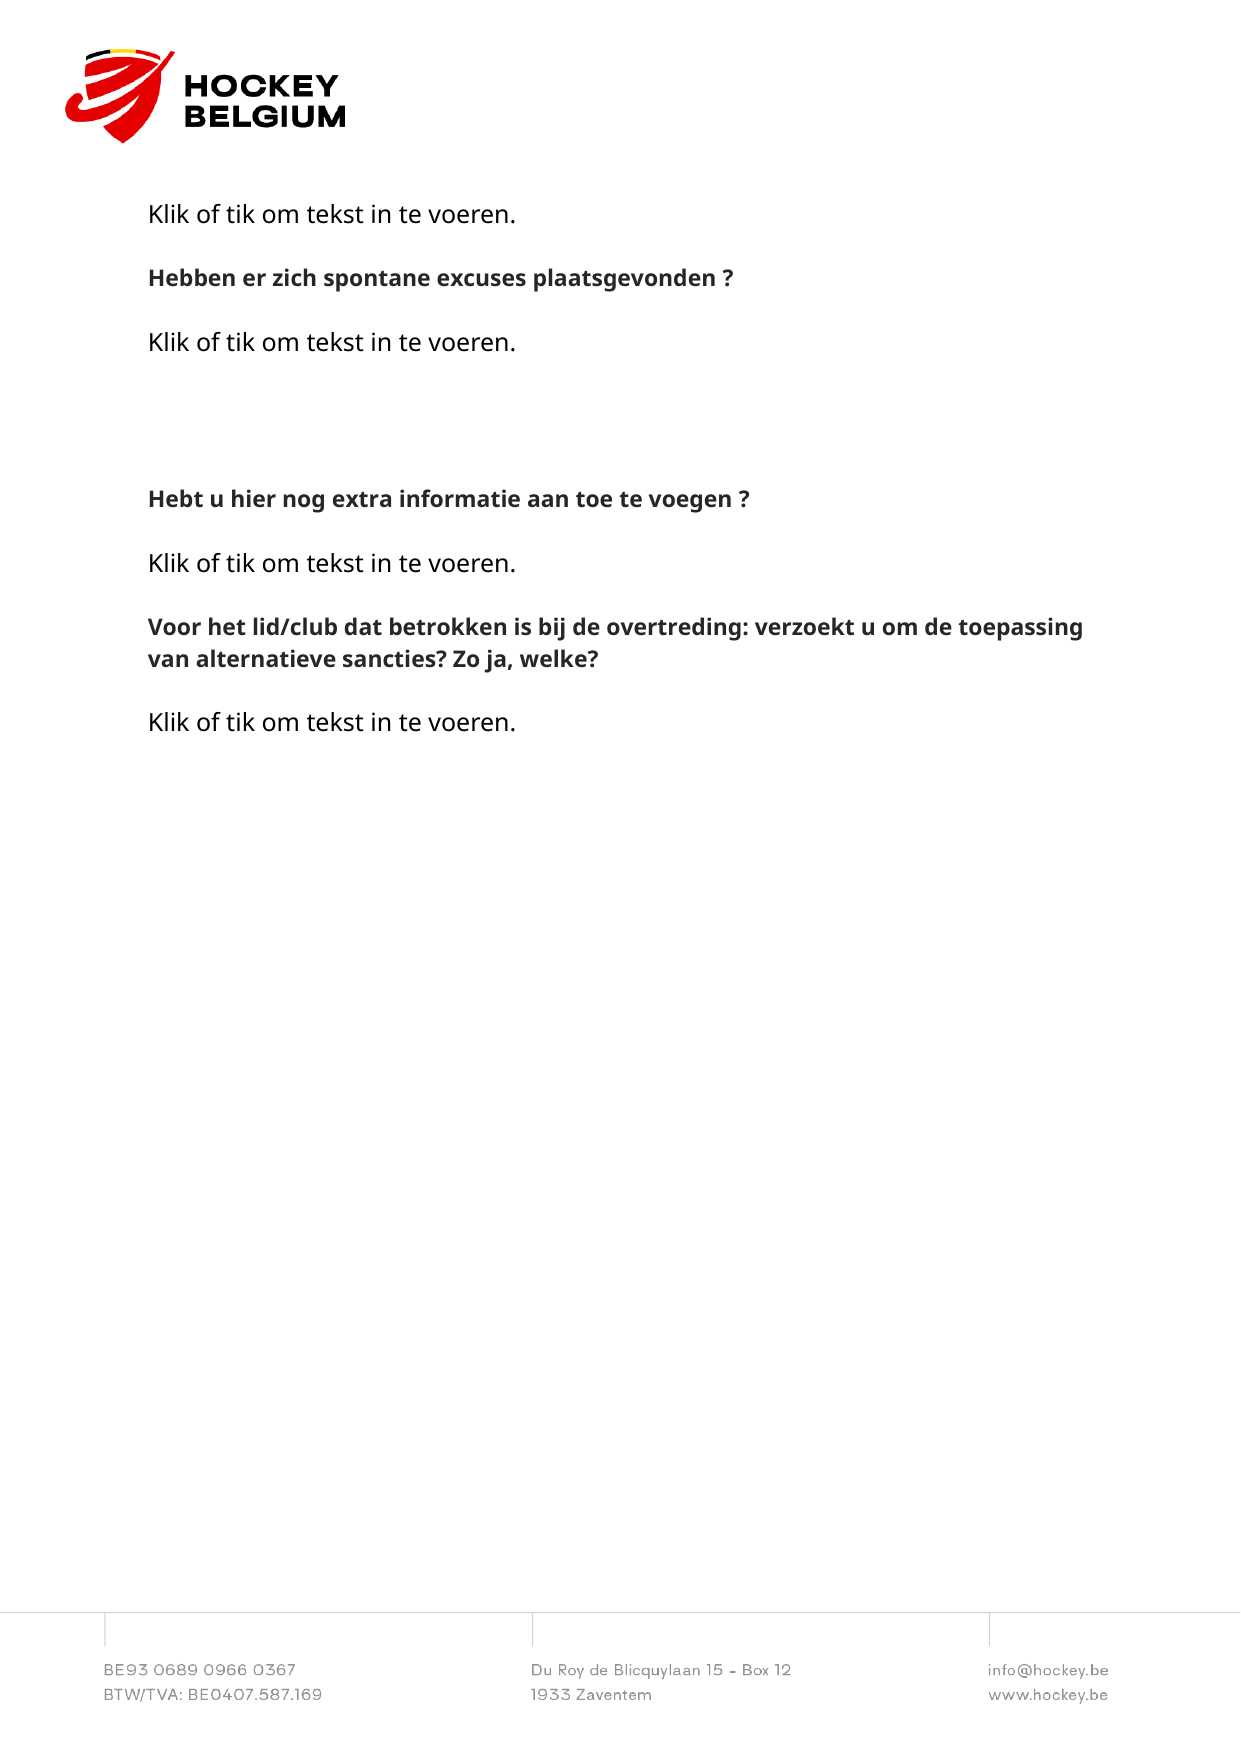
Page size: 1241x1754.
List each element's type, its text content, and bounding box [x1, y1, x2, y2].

picture [0, 1612, 1241, 1707]
text Voor het lid/club dat betrokken is bij de overtreding: verzoekt u om de toepassing van alternatieve sancties? Zo ja, welke? [148, 611, 1093, 674]
text Hebt u hier nog extra informatie aan toe te voegen ? [148, 483, 1093, 515]
picture [0, 0, 1241, 197]
text Hebben er zich spontane excuses plaatsgevonden ? [148, 262, 1093, 293]
